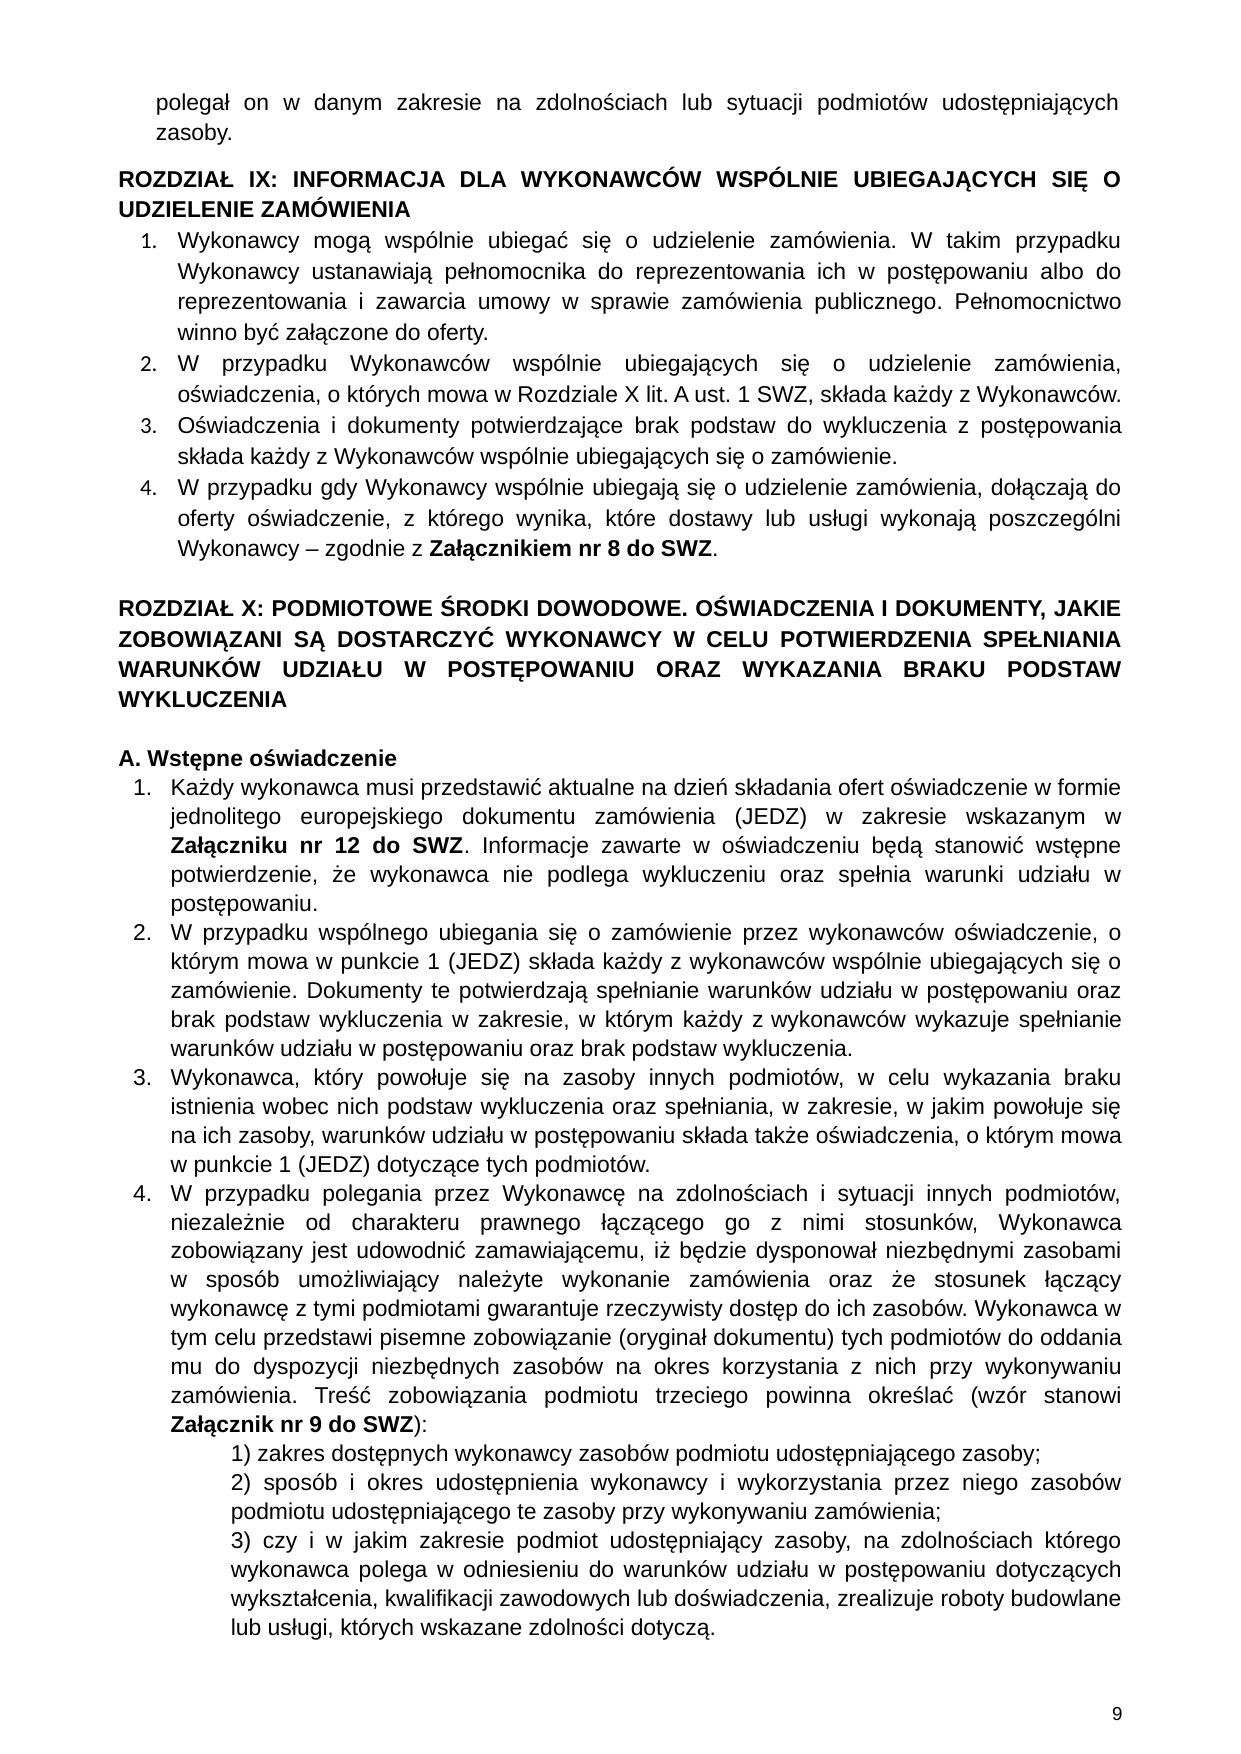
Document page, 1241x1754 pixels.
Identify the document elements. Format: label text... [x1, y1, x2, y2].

list Każdy wykonawca musi przedstawić aktualne na dzień składania ofert oświadczenie w formie jednolitego europejskiego dokumentu zamówienia (JEDZ) w zakresie wskazanym w Załączniku nr 12 do SWZ. Informacje zawarte w oświadczeniu będą stanowić wstępne potwierdzenie, że wykonawca nie podlega wykluczeniu oraz spełnia warunki udziału w postępowaniu. [133, 774, 1122, 916]
list 1) zakres dostępnych wykonawcy zasobów podmiotu udostępniającego zasoby; [231, 1440, 1122, 1466]
text ROZDZIAŁ IX: INFORMACJA DLA WYKONAWCÓW WSPÓLNIE UBIEGAJĄCYCH SIĘ O UDZIELENIE ZAMÓWIENIA [118, 166, 1122, 222]
list Oświadczenia i dokumenty potwierdzające brak podstaw do wykluczenia z postępowania składa każdy z Wykonawców wspólnie ubiegających się o zamówienie. [140, 411, 1122, 469]
list Wykonawcy mogą wspólnie ubiegać się o udzielenie zamówienia. W takim przypadku Wykonawcy ustanawiają pełnomocnika do reprezentowania ich w postępowaniu albo do reprezentowania i zawarcia umowy w sprawie zamówienia publicznego. Pełnomocnictwo winno być załączone do oferty. [140, 226, 1122, 345]
list 2) sposób i okres udostępnienia wykonawcy i wykorzystania przez niego zasobów podmiotu udostępniającego te zasoby przy wykonywaniu zamówienia; [231, 1469, 1122, 1524]
list W przypadku polegania przez Wykonawcę na zdolnościach i sytuacji innych podmiotów, niezależnie od charakteru prawnego łączącego go z nimi stosunków, Wykonawca zobowiązany jest udowodnić zamawiającemu, iż będzie dysponował niezbędnymi zasobami w sposób umożliwiający należyte wykonanie zamówienia oraz że stosunek łączący wykonawcę z tymi podmiotami gwarantuje rzeczywisty dostęp do ich zasobów. Wykonawca w tym celu przedstawi pisemne zobowiązanie (oryginał dokumentu) tych podmiotów do oddania mu do dyspozycji niezbędnych zasobów na okres korzystania z nich przy wykonywaniu zamówienia. Treść zobowiązania podmiotu trzeciego powinna określać (wzór stanowi Załącznik nr 9 do SWZ): [133, 1179, 1122, 1437]
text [156, 89, 1120, 145]
list Wykonawca, który powołuje się na zasoby innych podmiotów, w celu wykazania braku istnienia wobec nich podstaw wykluczenia oraz spełniania, w zakresie, w jakim powołuje się na ich zasoby, warunków udziału w postępowaniu składa także oświadczenia, o którym mowa w punkcie 1 (JEDZ) dotyczące tych podmiotów. [133, 1064, 1122, 1177]
list 3) czy i w jakim zakresie podmiot udostępniający zasoby, na zdolnościach którego wykonawca polega w odniesieniu do warunków udziału w postępowaniu dotyczących wykształcenia, kwalifikacji zawodowych lub doświadczenia, zrealizuje roboty budowlane lub usługi, których wskazane zdolności dotyczą. [231, 1527, 1122, 1640]
list W przypadku gdy Wykonawcy wspólnie ubiegają się o udzielenie zamówienia, dołączają do oferty oświadczenie, z którego wynika, które dostawy lub usługi wykonają poszczególni Wykonawcy – zgodnie z Załącznikiem nr 8 do SWZ. [140, 473, 1122, 561]
text A. Wstępne oświadczenie [118, 745, 1122, 771]
list W przypadku wspólnego ubiegania się o zamówienie przez wykonawców oświadczenie, o którym mowa w punkcie 1 (JEDZ) składa każdy z wykonawców wspólnie ubiegających się o zamówienie. Dokumenty te potwierdzają spełnianie warunków udziału w postępowaniu oraz brak podstaw wykluczenia w zakresie, w którym każdy z wykonawców wykazuje spełnianie warunków udziału w postępowaniu oraz brak podstaw wykluczenia. [133, 919, 1122, 1061]
text ROZDZIAŁ X: PODMIOTOWE ŚRODKI DOWODOWE. OŚWIADCZENIA I DOKUMENTY, JAKIE ZOBOWIĄZANI SĄ DOSTARCZYĆ WYKONAWCY W CELU POTWIERDZENIA SPEŁNIANIA WARUNKÓW UDZIAŁU W POSTĘPOWANIU ORAZ WYKAZANIA BRAKU PODSTAW WYKLUCZENIA [118, 595, 1122, 712]
list W przypadku Wykonawców wspólnie ubiegających się o udzielenie zamówienia, oświadczenia, o których mowa w Rozdziale X lit. A ust. 1 SWZ, składa każdy z Wykonawców. [140, 349, 1122, 407]
